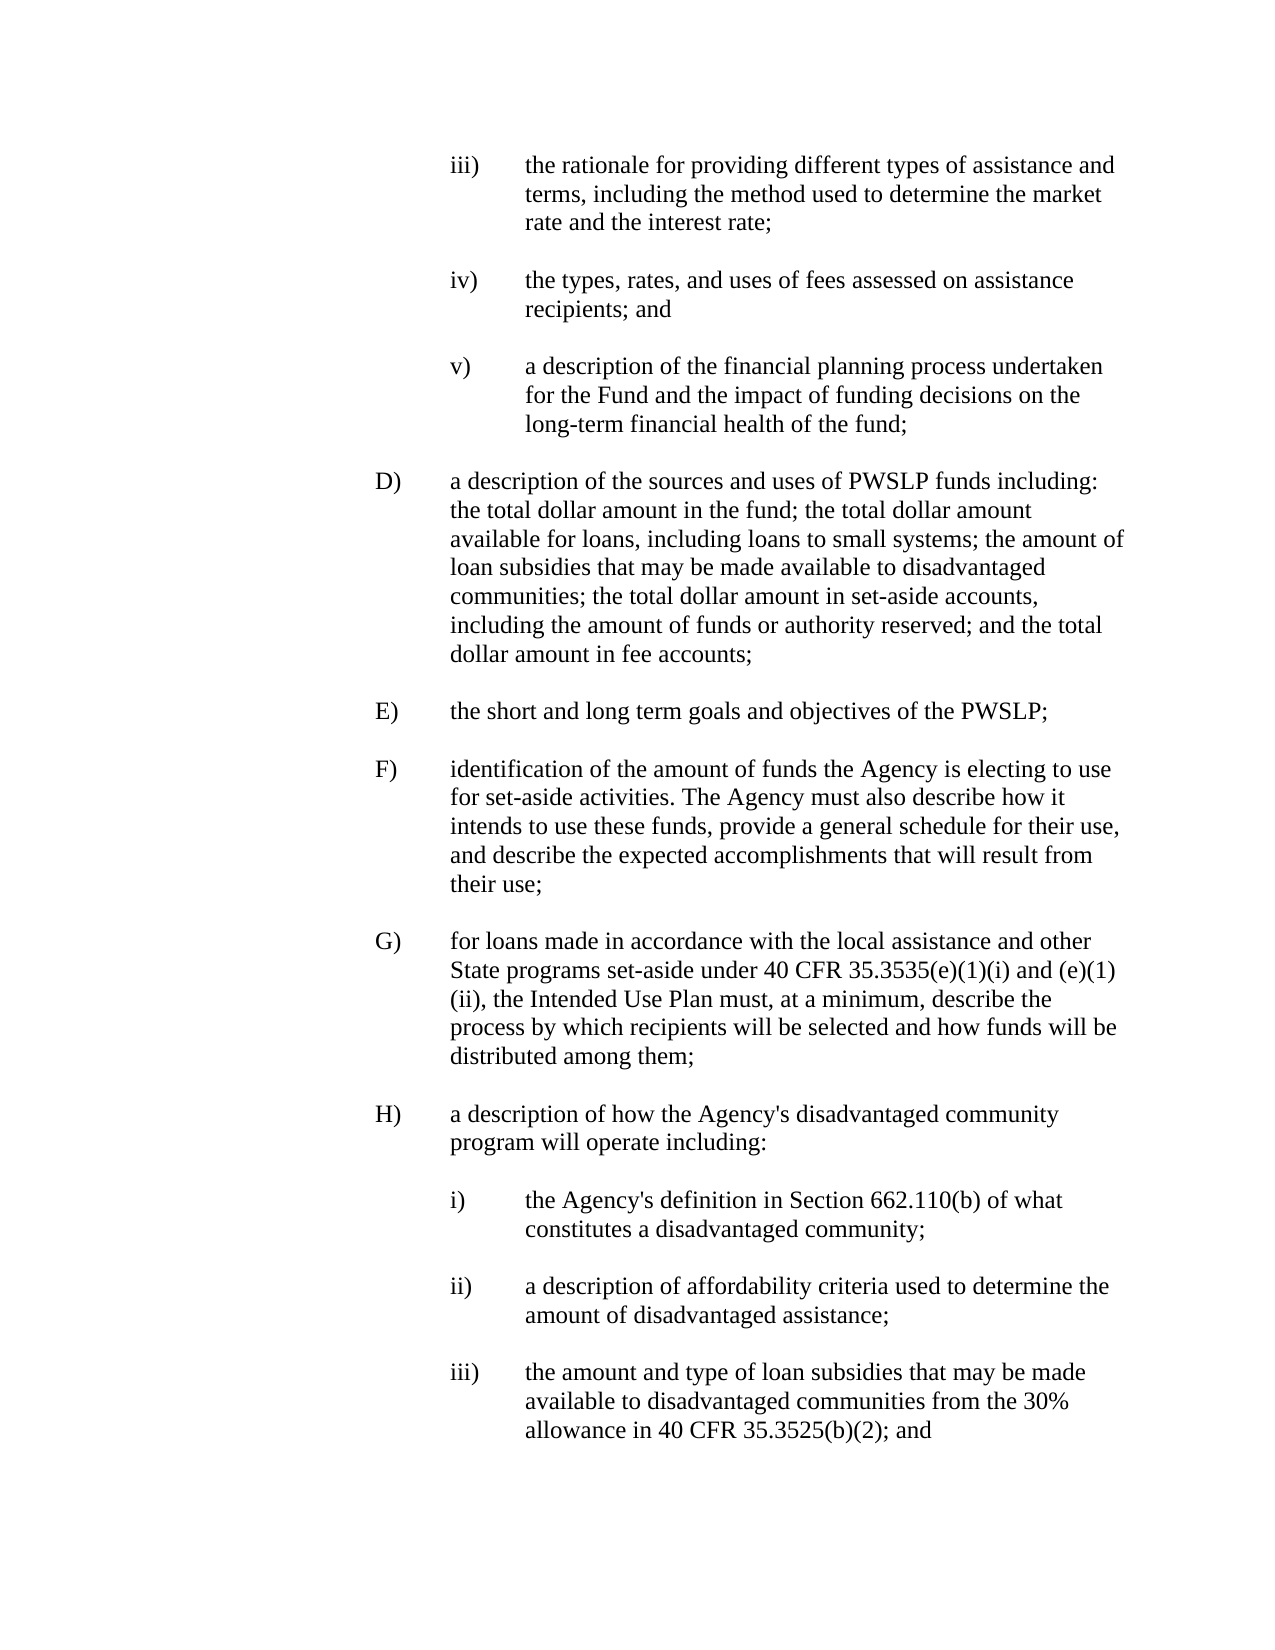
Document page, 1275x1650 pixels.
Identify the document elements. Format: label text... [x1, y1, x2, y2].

text iii) the amount and type of loan subsidies that may be made available to disadvantaged communities from the 30% allowance in 40 CFR 35.3525(b)(2); and [450, 1357, 1125, 1444]
text ii) a description of affordability criteria used to determine the amount of disadvantaged assistance; [450, 1271, 1125, 1329]
text i) the Agency's definition in Section 662.110(b) of what constitutes a disadvantaged community; [450, 1185, 1125, 1242]
text iii) the rationale for providing different types of assistance and terms, including the method used to determine the market rate and the interest rate; [450, 150, 1125, 236]
text F) identification of the amount of funds the Agency is electing to use for set-aside activities. The Agency must also describe how it intends to use these funds, provide a general schedule for their use, and describe the expected accomplishments that will result from their use; [375, 754, 1125, 897]
text E) the short and long term goals and objectives of the PWSLP; [300, 696, 1125, 725]
text D) a description of the sources and uses of PWSLP funds including: the total dollar amount in the fund; the total dollar amount available for loans, including loans to small systems; the amount of loan subsidies that may be made available to disadvantaged communities; the total dollar amount in set-aside accounts, including the amount of funds or authority reserved; and the total dollar amount in fee accounts; [375, 466, 1125, 667]
text iv) the types, rates, and uses of fees assessed on assistance recipients; and [450, 265, 1125, 322]
text v) a description of the financial planning process undertaken for the Fund and the impact of funding decisions on the long-term financial health of the fund; [450, 351, 1125, 437]
text G) for loans made in accordance with the local assistance and other State programs set-aside under 40 CFR 35.3535(e)(1)(i) and (e)(1)(ii), the Intended Use Plan must, at a minimum, describe the process by which recipients will be selected and how funds will be distributed among them; [375, 926, 1125, 1070]
text H) a description of how the Agency's disadvantaged community program will operate including: [375, 1099, 1125, 1156]
